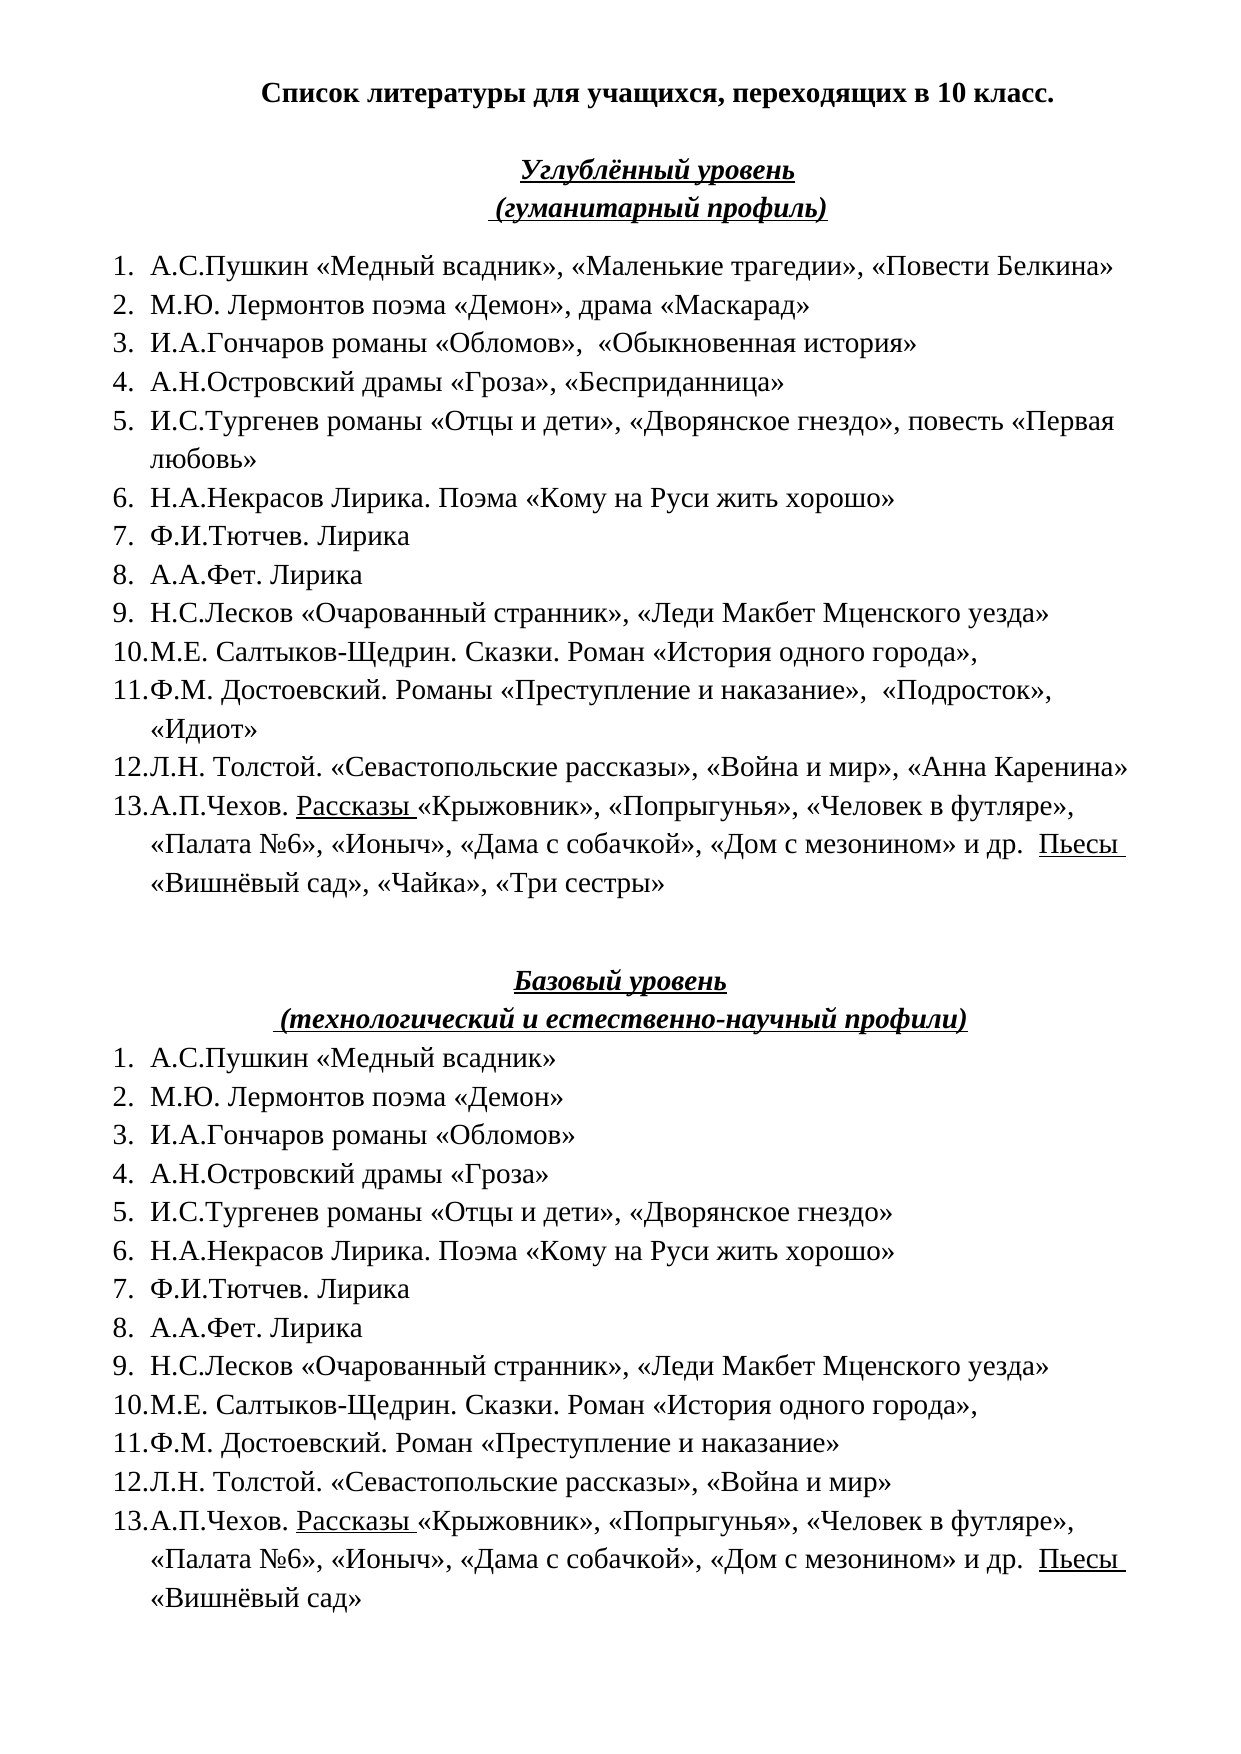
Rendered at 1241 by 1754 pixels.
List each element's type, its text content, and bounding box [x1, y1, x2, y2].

list Н.А.Некрасов Лирика. Поэма «Кому на Руси жить хорошо» [112, 480, 1165, 513]
list А.Н.Островский драмы «Гроза» [112, 1156, 1165, 1189]
list Н.А.Некрасов Лирика. Поэма «Кому на Руси жить хорошо» [112, 1233, 1165, 1266]
list А.С.Пушкин «Медный всадник» [112, 1040, 1165, 1074]
text Базовый уровень [75, 963, 1165, 997]
list Н.С.Лесков «Очарованный странник», «Леди Макбет Мценского уезда» [112, 595, 1165, 629]
list А.А.Фет. Лирика [112, 1310, 1165, 1343]
list М.Е. Салтыков-Щедрин. Сказки. Роман «История одного города», [112, 634, 1165, 667]
list М.Е. Салтыков-Щедрин. Сказки. Роман «История одного города», [112, 1387, 1165, 1421]
text (технологический и естественно-научный профили) [75, 1002, 1165, 1035]
list А.Н.Островский драмы «Гроза», «Бесприданница» [112, 364, 1165, 398]
list Ф.М. Достоевский. Роман «Преступление и наказание» [112, 1426, 1165, 1459]
list Углублённый уровень [150, 113, 1165, 186]
list М.Ю. Лермонтов поэма «Демон», драма «Маскарад» [112, 287, 1165, 321]
list И.А.Гончаров романы «Обломов» [112, 1117, 1165, 1151]
list Ф.М. Достоевский. Романы «Преступление и наказание», «Подросток», «Идиот» [112, 672, 1165, 744]
list А.С.Пушкин «Медный всадник», «Маленькие трагедии», «Повести Белкина» [112, 248, 1165, 282]
list И.С.Тургенев романы «Отцы и дети», «Дворянское гнездо», повесть «Первая любовь» [112, 403, 1165, 475]
list (гуманитарный профиль) [150, 191, 1165, 224]
list Список литературы для учащихся, переходящих в 10 класс. [150, 75, 1165, 108]
list И.С.Тургенев романы «Отцы и дети», «Дворянское гнездо» [112, 1194, 1165, 1228]
list И.А.Гончаров романы «Обломов», «Обыкновенная история» [112, 326, 1165, 359]
list А.А.Фет. Лирика [112, 557, 1165, 590]
list А.П.Чехов. Рассказы «Крыжовник», «Попрыгунья», «Человек в футляре», «Палата №6», «Ионыч», «Дама с собачкой», «Дом с мезонином» и др. Пьесы «Вишнёвый сад» [112, 1503, 1165, 1613]
list Л.Н. Толстой. «Севастопольские рассказы», «Война и мир», «Анна Каренина» [112, 749, 1165, 783]
list Ф.И.Тютчев. Лирика [112, 518, 1165, 552]
list Л.Н. Толстой. «Севастопольские рассказы», «Война и мир» [112, 1464, 1165, 1498]
list Н.С.Лесков «Очарованный странник», «Леди Макбет Мценского уезда» [112, 1348, 1165, 1382]
list Ф.И.Тютчев. Лирика [112, 1271, 1165, 1305]
list М.Ю. Лермонтов поэма «Демон» [112, 1079, 1165, 1112]
list А.П.Чехов. Рассказы «Крыжовник», «Попрыгунья», «Человек в футляре», «Палата №6», «Ионыч», «Дама с собачкой», «Дом с мезонином» и др. Пьесы «Вишнёвый сад», «Чайка», «Три сестры» [112, 788, 1165, 899]
